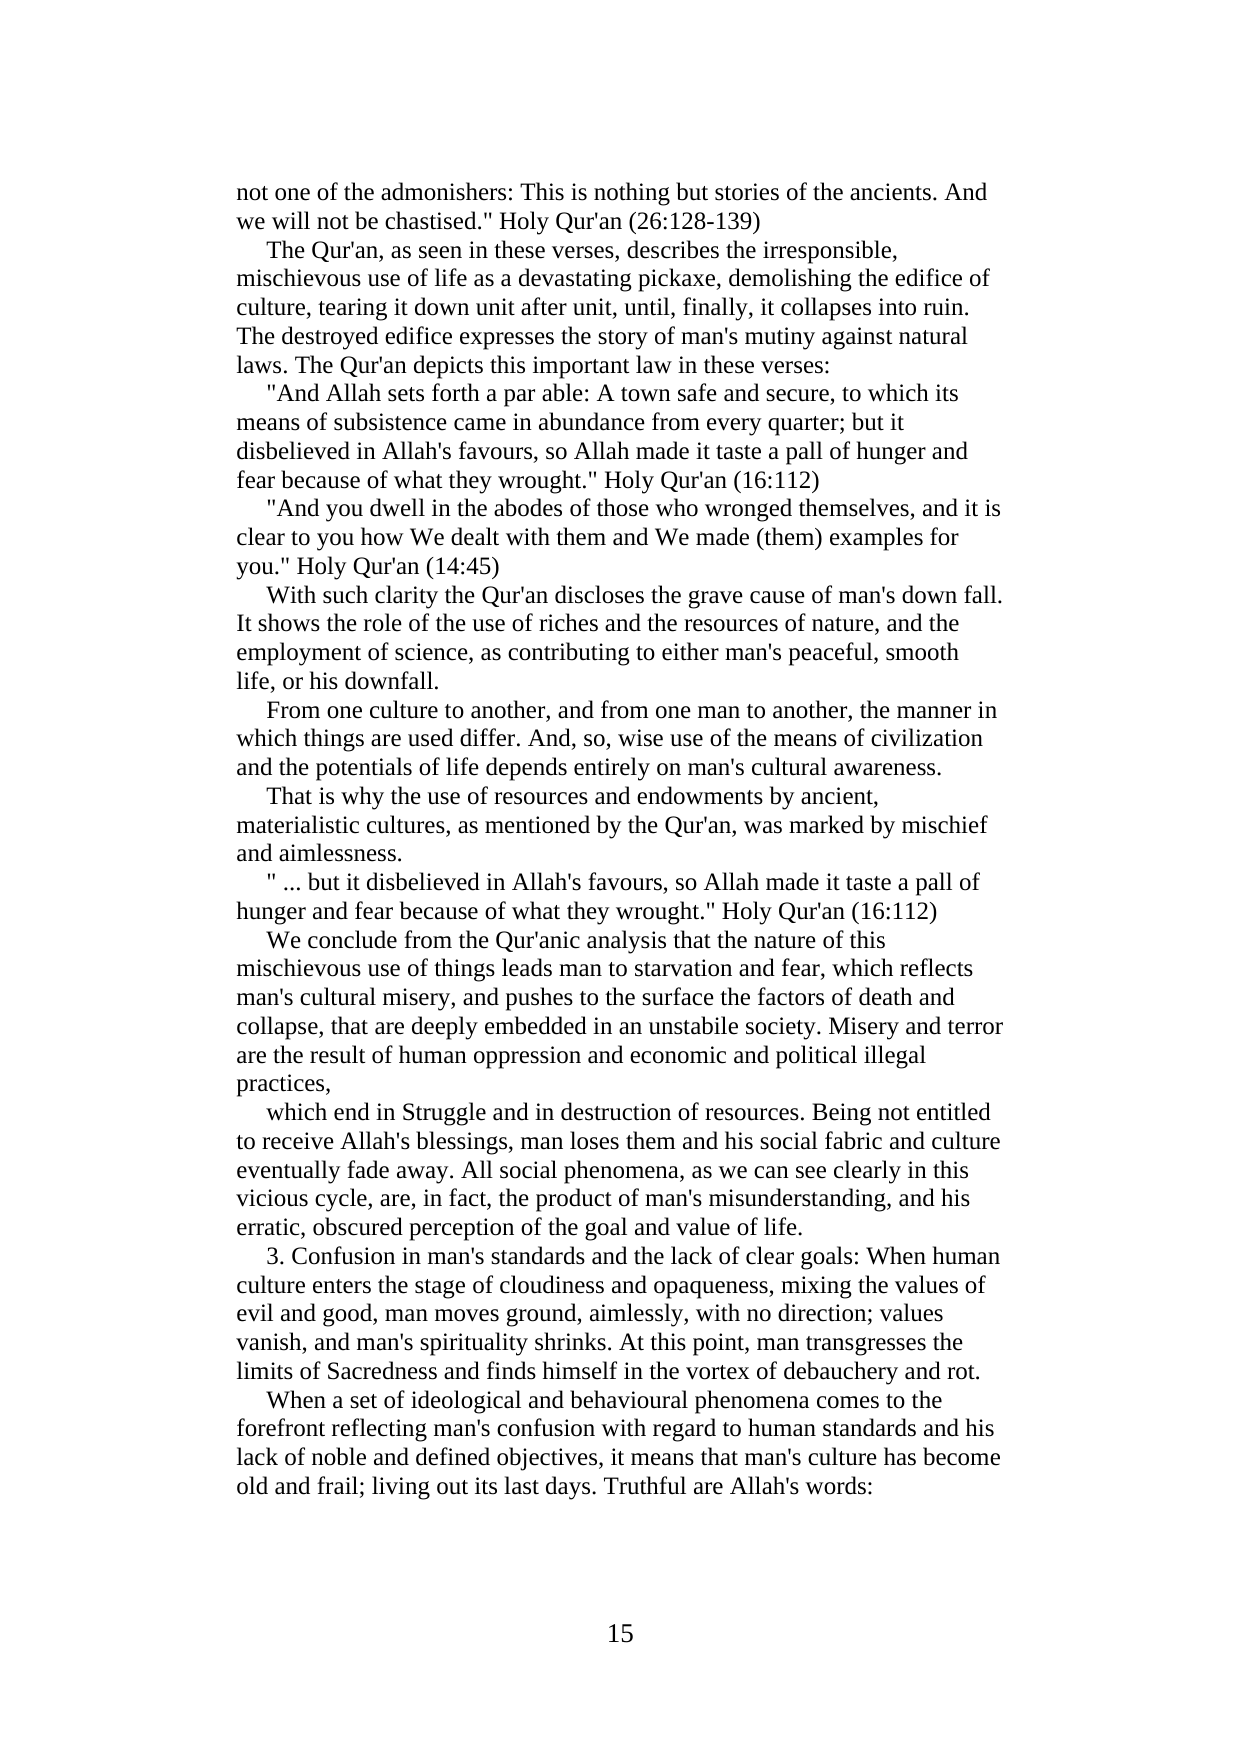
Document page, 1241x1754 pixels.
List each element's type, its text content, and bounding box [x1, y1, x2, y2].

text With such clarity the Qur'an discloses the grave cause of man's down fall. It shows the role of the use of riches and the resources of nature, and the employment of science, as contributing to either man's peaceful, smooth life, or his downfall. [236, 580, 1004, 695]
text "And Allah sets forth a par able: A town safe and secure, to which its means of subsistence came in abundance from every quarter; but it disbelieved in Allah's favours, so Allah made it taste a pall of hunger and fear because of what they wrought." Holy Qur'an (16:112) [236, 378, 1004, 493]
text The Qur'an, as seen in these verses, describes the irresponsible, mischievous use of life as a devastating pickaxe, demolishing the edifice of culture, tearing it down unit after unit, until, finally, it collapses into ruin. The destroyed edifice expresses the story of man's mutiny against natural laws. The Qur'an depicts this important law in these verses: [236, 235, 1004, 378]
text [236, 177, 1004, 235]
text "And you dwell in the abodes of those who wronged themselves, and it is clear to you how We dealt with them and We made (them) examples for you." Holy Qur'an (14:45) [236, 493, 1004, 580]
text That is why the use of resources and endowments by ancient, materialistic cultures, as mentioned by the Qur'an, was marked by mischief and aimlessness. [236, 781, 1004, 867]
text We conclude from the Qur'anic analysis that the nature of this mischievous use of things leads man to starvation and fear, which reflects man's cultural misery, and pushes to the surface the factors of death and collapse, that are deeply embedded in an unstabile society. Misery and terror are the result of human oppression and economic and political illegal practices, [236, 925, 1004, 1097]
text From one culture to another, and from one man to another, the manner in which things are used differ. And, so, wise use of the means of civilization and the potentials of life depends entirely on man's cultural awareness. [236, 695, 1004, 781]
text When a set of ideological and behavioural phenomena comes to the forefront reflecting man's confusion with regard to human standards and his lack of noble and defined objectives, it means that man's culture has become old and frail; living out its last days. Truthful are Allah's words: [236, 1385, 1004, 1500]
text " ... but it disbelieved in Allah's favours, so Allah made it taste a pall of hunger and fear because of what they wrought." Holy Qur'an (16:112) [236, 867, 1004, 925]
text which end in Struggle and in destruction of resources. Being not entitled to receive Allah's blessings, man loses them and his social fabric and culture eventually fade away. All social phenomena, as we can see clearly in this vicious cycle, are, in fact, the product of man's misunderstanding, and his erratic, obscured perception of the goal and value of life. [236, 1097, 1004, 1241]
text 3. Confusion in man's standards and the lack of clear goals: When human culture enters the stage of cloudiness and opaqueness, mixing the values of evil and good, man moves ground, aimlessly, with no direction; values vanish, and man's spirituality shrinks. At this point, man transgresses the limits of Sacredness and finds himself in the vortex of debauchery and rot. [236, 1241, 1004, 1385]
